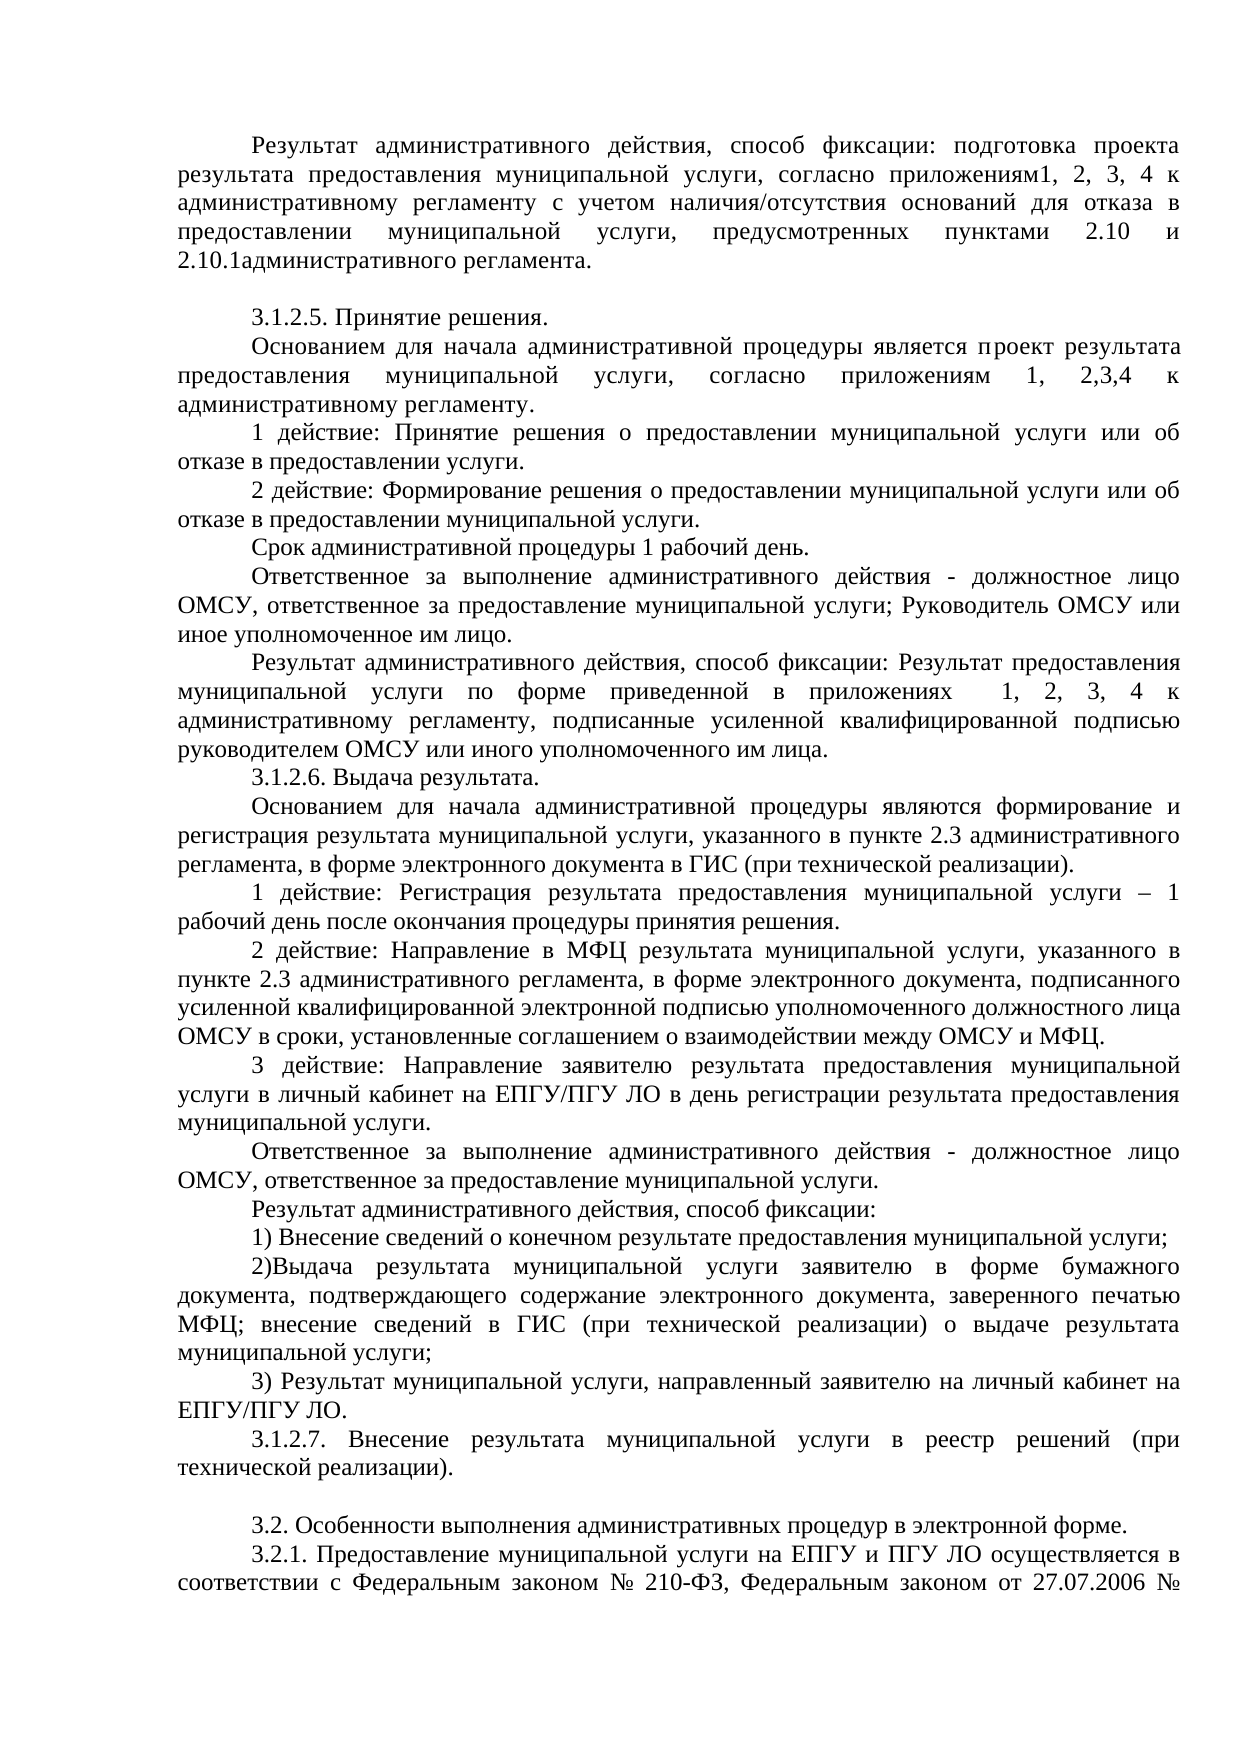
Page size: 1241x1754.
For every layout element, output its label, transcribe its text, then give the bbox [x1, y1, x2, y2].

text Основанием для начала административной процедуры является проект результата предоставления муниципальной услуги, согласно приложениям 1, 2,3,4 к административному регламенту. [177, 331, 1181, 417]
text 1) Внесение сведений о конечном результате предоставления муниципальной услуги; [177, 1222, 1181, 1251]
text 3 действие: Направление заявителю результата предоставления муниципальной услуги в личный кабинет на ЕПГУ/ПГУ ЛО в день регистрации результата предоставления муниципальной услуги. [177, 1050, 1181, 1136]
text Результат административного действия, способ фиксации: [177, 1194, 1181, 1222]
text Основанием для начала административной процедуры являются формирование и регистрация результата муниципальной услуги, указанного в пункте 2.3 административного регламента, в форме электронного документа в ГИС (при технической реализации). [177, 791, 1181, 877]
text 1 действие: Принятие решения о предоставлении муниципальной услуги или об отказе в предоставлении услуги. [177, 417, 1181, 475]
text 2 действие: Формирование решения о предоставлении муниципальной услуги или об отказе в предоставлении муниципальной услуги. [177, 475, 1181, 532]
text Результат административного действия, способ фиксации: Результат предоставления муниципальной услуги по форме приведенной в приложениях 1, 2, 3, 4 к административному регламенту, подписанные усиленной квалифицированной подписью руководителем ОМСУ или иного уполномоченного им лица. [177, 647, 1181, 762]
text 2 действие: Направление в МФЦ результата муниципальной услуги, указанного в пункте 2.3 административного регламента, в форме электронного документа, подписанного усиленной квалифицированной электронной подписью уполномоченного должностного лица ОМСУ в сроки, установленные соглашением о взаимодействии между ОМСУ и МФЦ. [177, 935, 1181, 1050]
text 3.1.2.6. Выдача результата. [177, 762, 1181, 791]
text 3) Результат муниципальной услуги, направленный заявителю на личный кабинет на ЕПГУ/ПГУ ЛО. [177, 1366, 1181, 1424]
text 3.1.2.7. Внесение результата муниципальной услуги в реестр решений (при технической реализации). [177, 1424, 1181, 1481]
text Результат административного действия, способ фиксации: подготовка проекта результата предоставления муниципальной услуги, согласно приложениям1, 2, 3, 4 к административному регламенту с учетом наличия/отсутствия оснований для отказа в предоставлении муниципальной услуги, предусмотренных пунктами 2.10 и 2.10.1административного регламента. [177, 130, 1181, 274]
text Ответственное за выполнение административного действия - должностное лицо ОМСУ, ответственное за предоставление муниципальной услуги; Руководитель ОМСУ или иное уполномоченное им лицо. [177, 561, 1181, 647]
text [177, 1539, 1181, 1596]
text Ответственное за выполнение административного действия - должностное лицо ОМСУ, ответственное за предоставление муниципальной услуги. [177, 1136, 1181, 1194]
text 2)Выдача результата муниципальной услуги заявителю в форме бумажного документа, подтверждающего содержание электронного документа, заверенного печатью МФЦ; внесение сведений в ГИС (при технической реализации) о выдаче результата муниципальной услуги; [177, 1251, 1181, 1366]
text Срок административной процедуры 1 рабочий день. [177, 532, 1181, 561]
text 1 действие: Регистрация результата предоставления муниципальной услуги – 1 рабочий день после окончания процедуры принятия решения. [177, 877, 1181, 935]
text 3.1.2.5. Принятие решения. [177, 302, 1181, 331]
text 3.2. Особенности выполнения административных процедур в электронной форме. [177, 1510, 1181, 1539]
